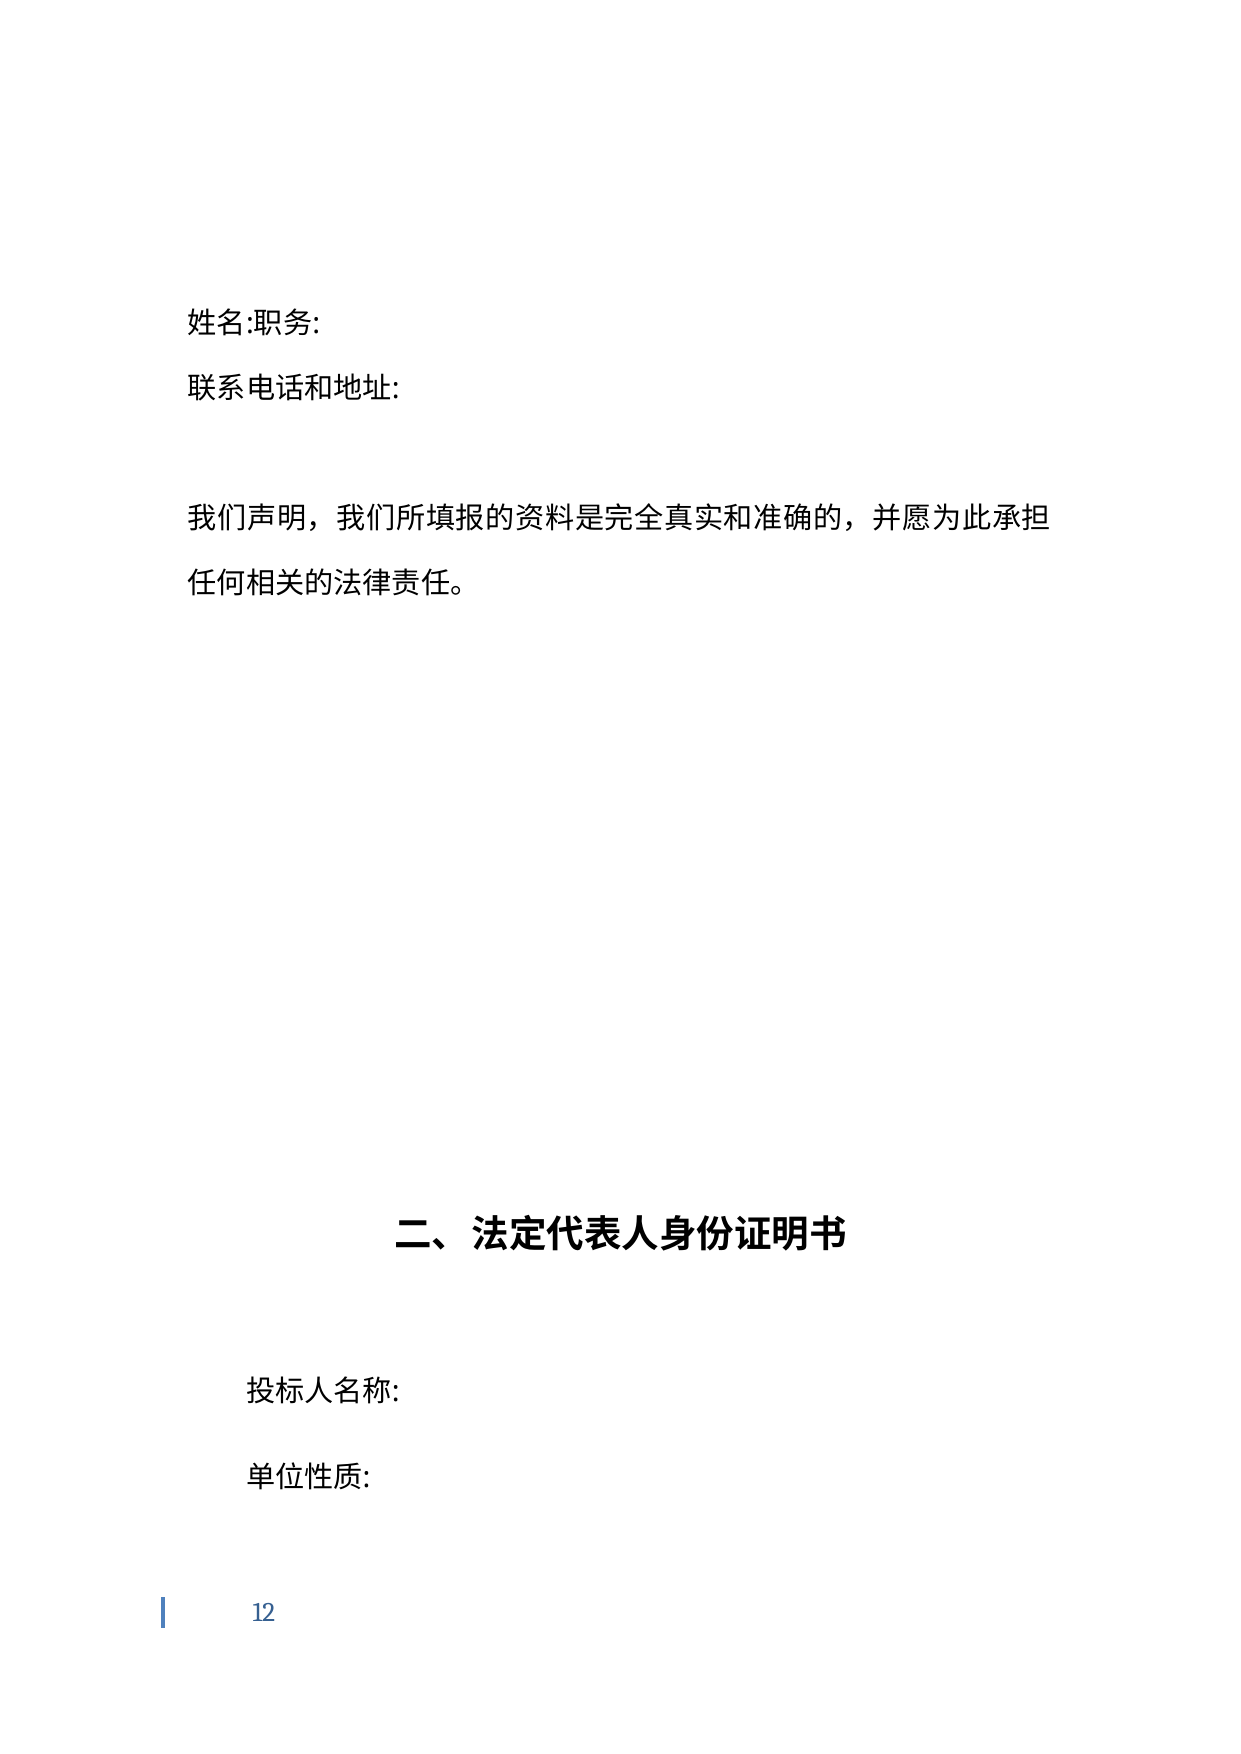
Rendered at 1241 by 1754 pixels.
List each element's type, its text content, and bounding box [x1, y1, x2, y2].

list 法定代表人身份证明书 [187, 1198, 1053, 1263]
text 联系电话和地址: [187, 353, 1053, 418]
text 单位性质: [187, 1442, 1053, 1507]
text 我们声明，我们所填报的资料是完全真实和准确的，并愿为此承担任何相关的法律责任。 [187, 483, 1053, 613]
text 姓名:职务: [187, 288, 1053, 353]
text 投标人名称: [187, 1356, 1053, 1421]
